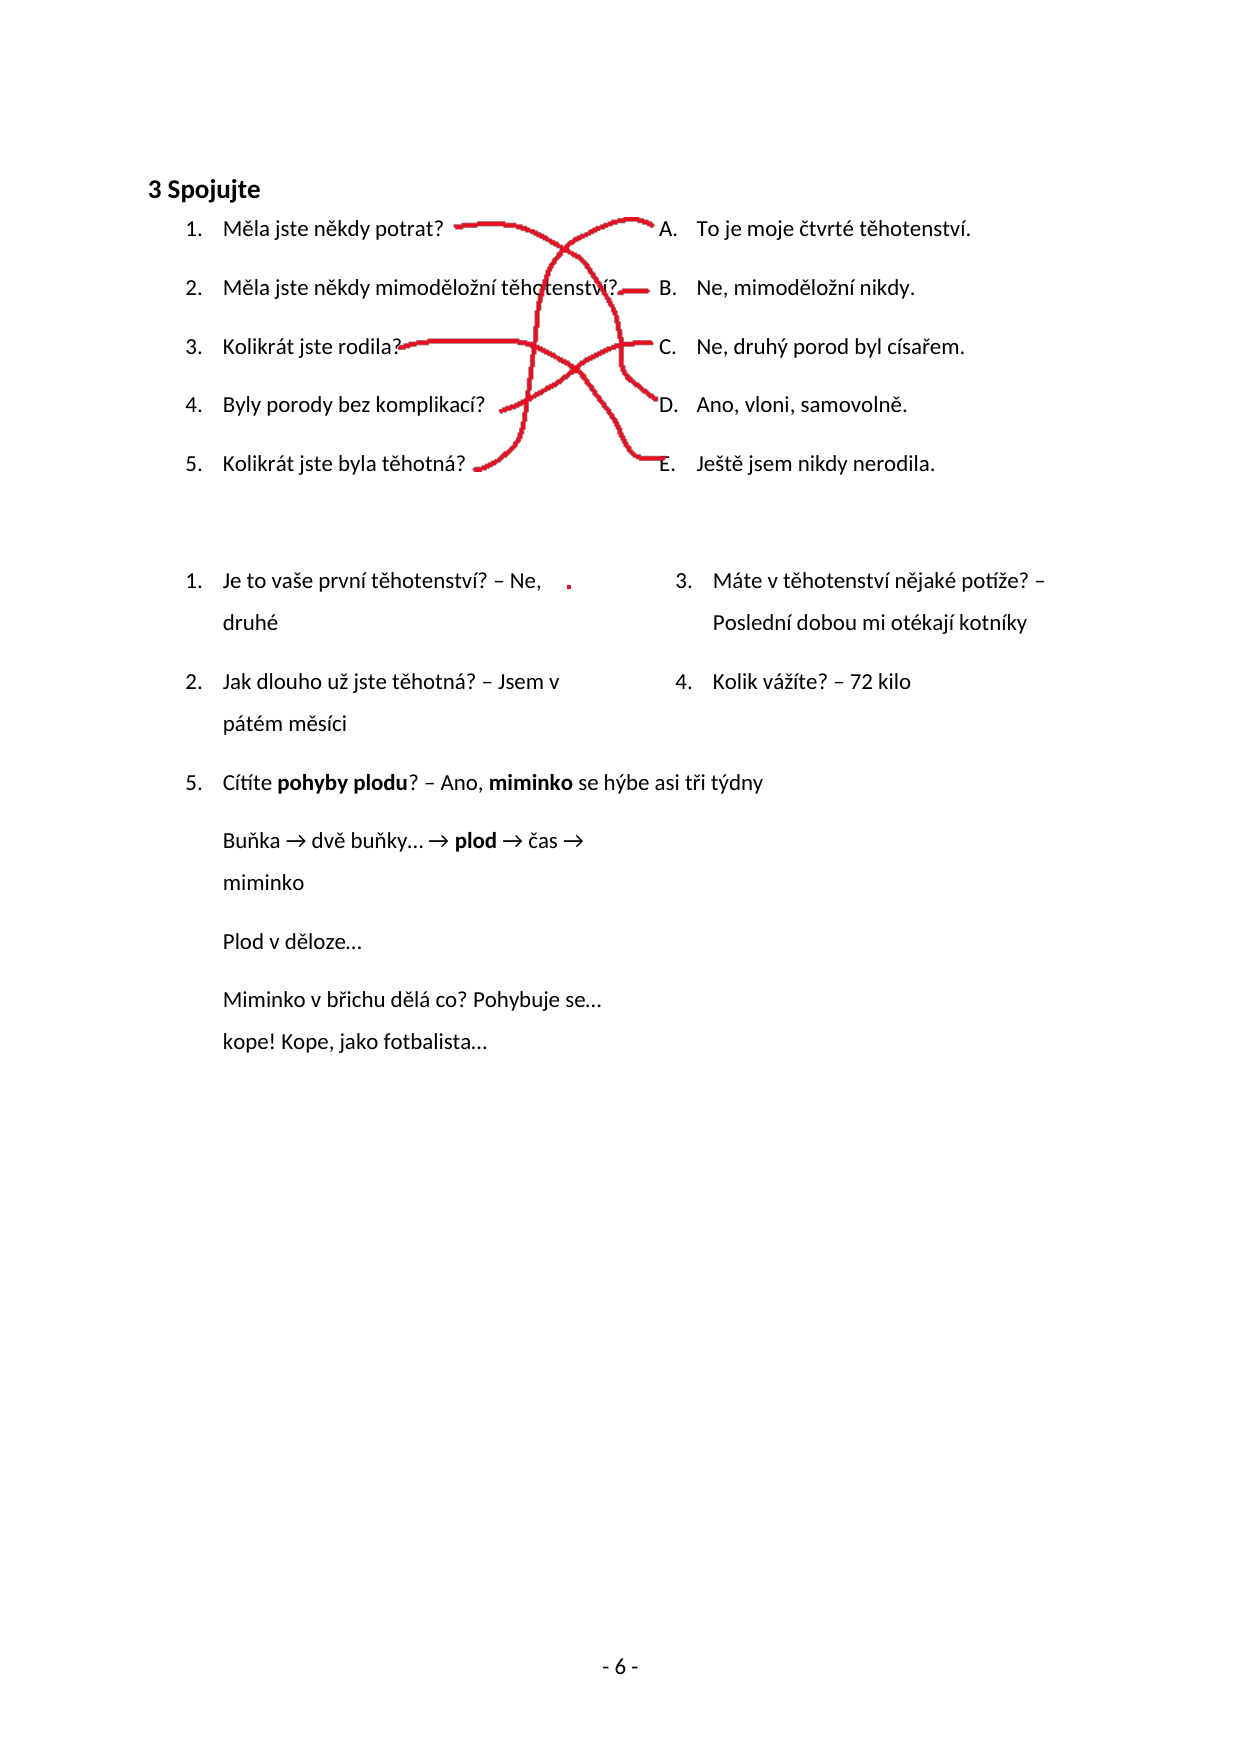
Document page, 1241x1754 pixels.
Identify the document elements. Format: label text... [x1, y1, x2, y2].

list Měla jste někdy mimoděložní těhotenství? [185, 273, 398, 301]
list To je moje čtvrté těhotenství. [659, 214, 1093, 242]
list Ano, vloni, samovolně. [666, 390, 1093, 418]
list Kolik vážíte? – 72 kilo [675, 667, 1093, 695]
list Je to vaše první těhotenství? – Ne, druhé [185, 566, 603, 636]
text Miminko v břichu dělá co? Pohybuje se… kope! Kope, jako fotbalista… [223, 986, 603, 1056]
list Byly porody bez komplikací? [185, 390, 398, 418]
list Ne, mimoděložní nikdy. [666, 273, 1093, 301]
list Ještě jsem nikdy nerodila. [659, 449, 1093, 477]
text Plod v děloze… [223, 927, 603, 955]
list Kolikrát jste byla těhotná? [185, 449, 619, 477]
text 3 Spojujte [148, 173, 1093, 206]
picture [398, 217, 666, 472]
list Kolikrát jste rodila? [185, 332, 398, 360]
list Měla jste někdy potrat? [185, 214, 619, 242]
list Cítíte pohyby plodu? – Ano, miminko se hýbe asi tři týdny [185, 768, 1093, 796]
list Máte v těhotenství nějaké potíže? – Poslední dobou mi otékají kotníky [675, 566, 1093, 636]
text Buňka → dvě buňky… → plod → čas → miminko [223, 826, 603, 896]
list Ne, druhý porod byl císařem. [666, 332, 1093, 360]
list Jak dlouho už jste těhotná? – Jsem v pátém měsíci [185, 667, 603, 737]
